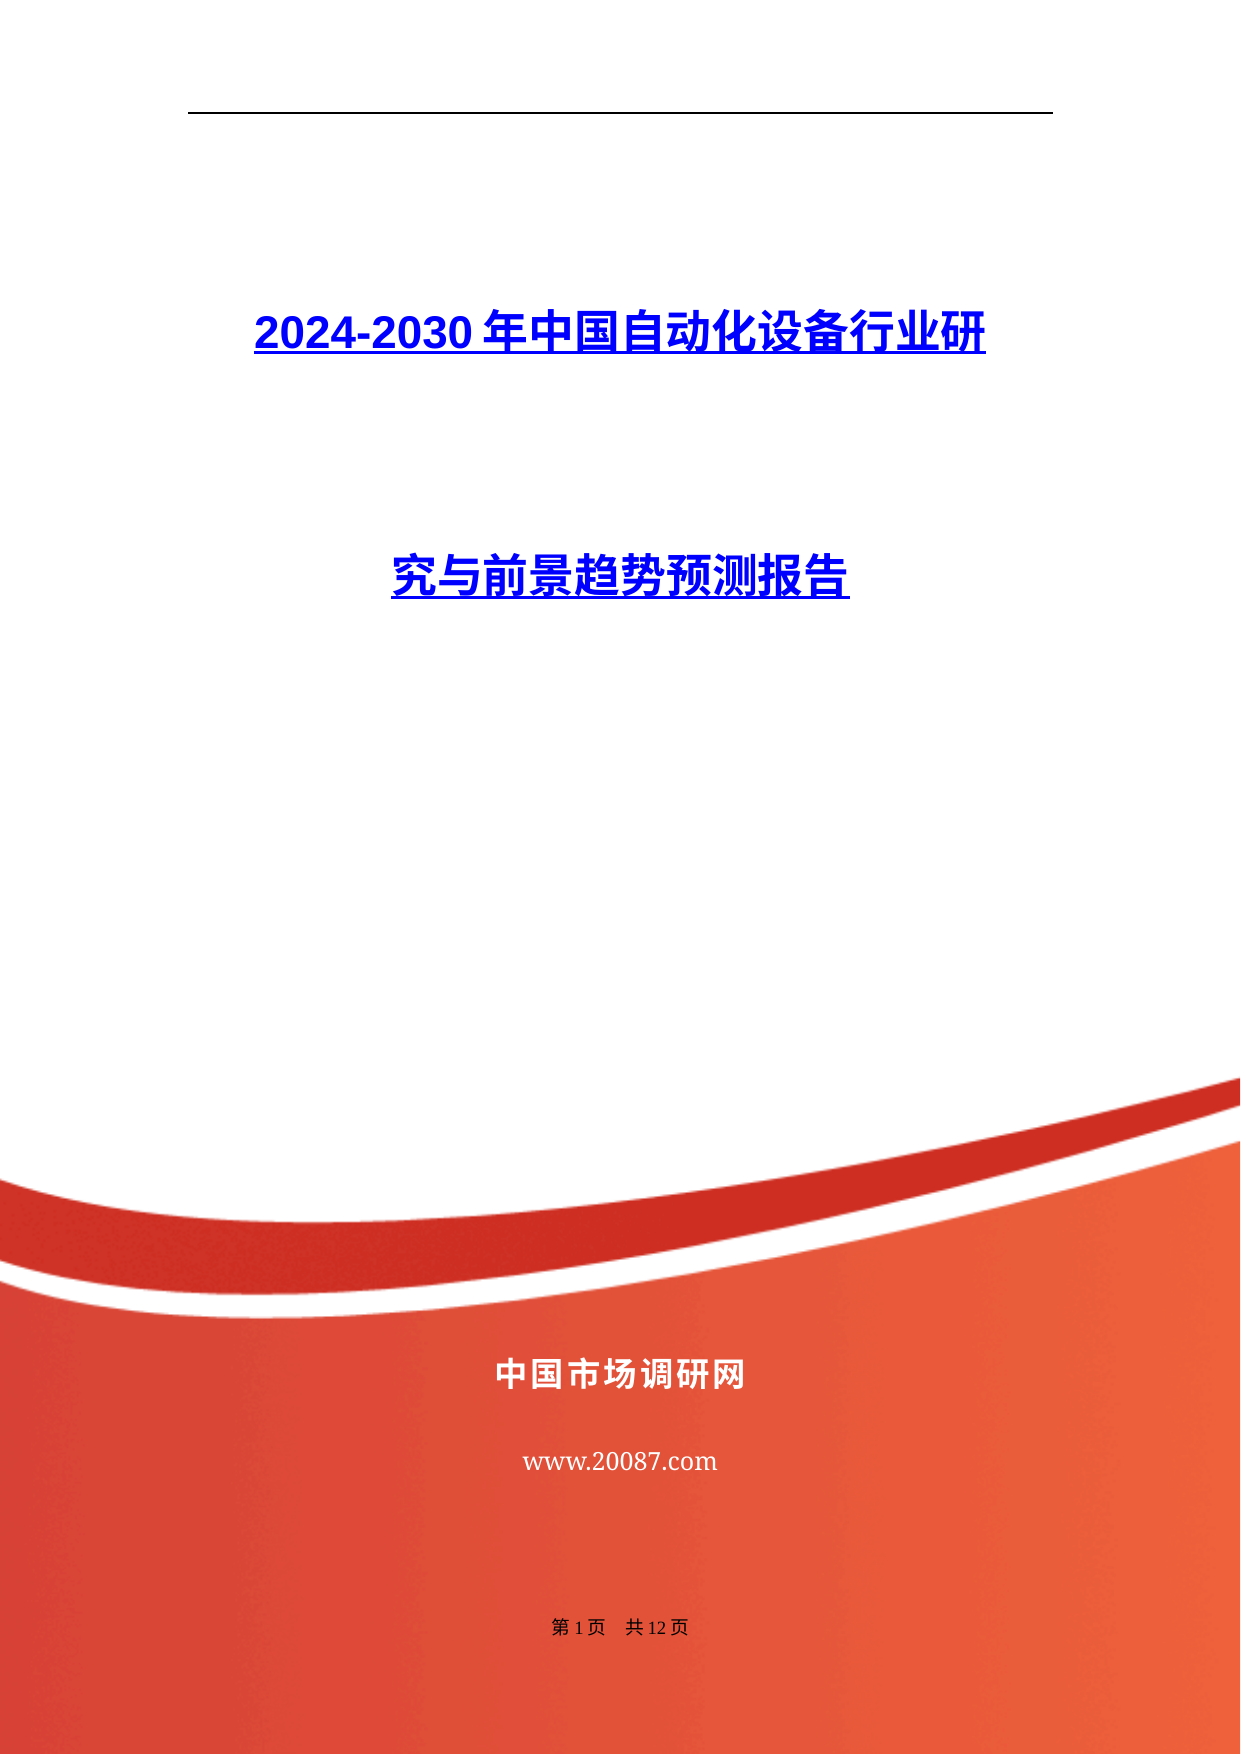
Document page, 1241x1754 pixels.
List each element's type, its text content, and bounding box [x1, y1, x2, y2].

picture [0, 1006, 1241, 1754]
table_header 2024-2030年中国自动化设备行业研究与前景趋势预测报告 [188, 207, 1053, 773]
subtitle 中国市场调研网 [187, 1339, 1053, 1404]
text www.20087.com [187, 1428, 1053, 1493]
